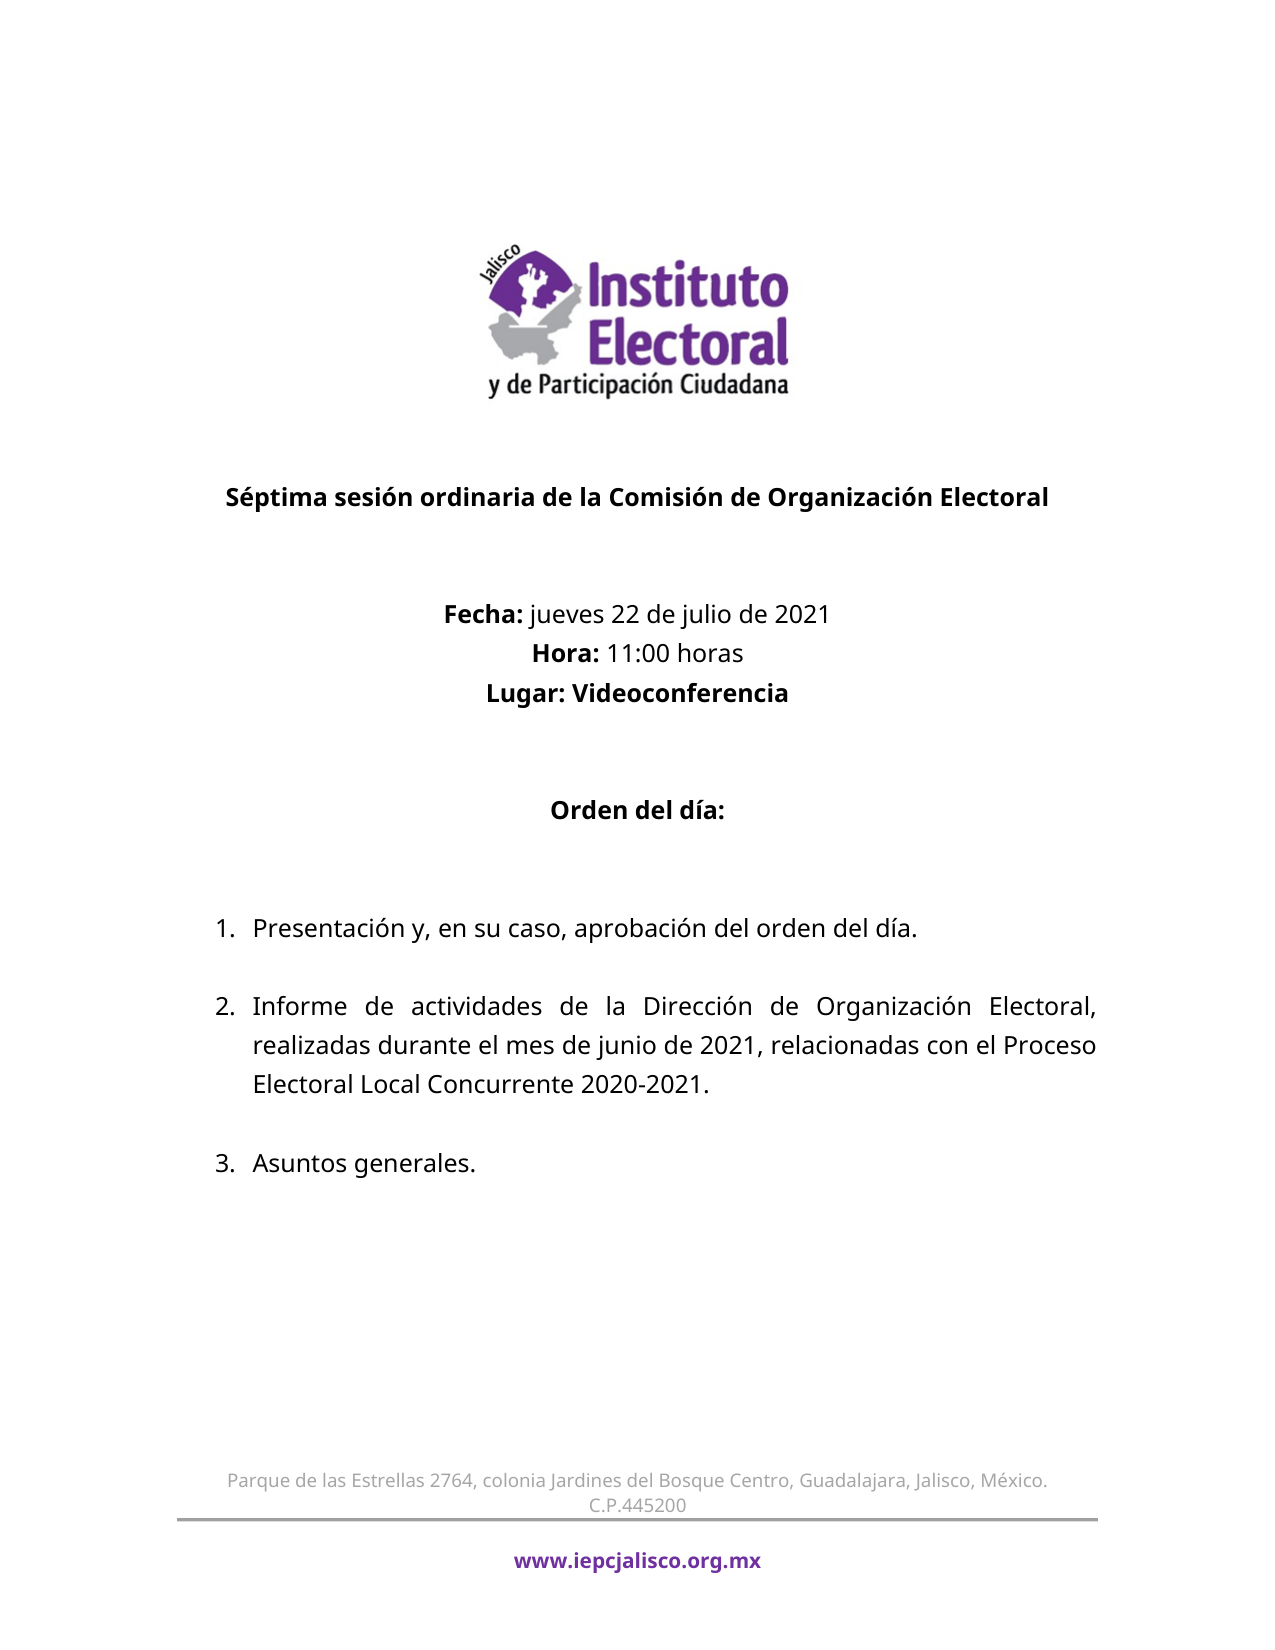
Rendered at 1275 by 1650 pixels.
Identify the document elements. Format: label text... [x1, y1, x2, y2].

text Fecha: jueves 22 de julio de 2021 [177, 597, 1098, 631]
text Orden del día: [177, 793, 1098, 827]
text Lugar: Videoconferencia [177, 675, 1098, 709]
text Hora: 11:00 horas [177, 636, 1098, 670]
list Informe de actividades de la Dirección de Organización Electoral, realizadas durante el mes de junio de 2021, relacionadas con el Proceso Electoral Local Concurrente 2020-2021. [215, 989, 1098, 1101]
picture [466, 236, 809, 416]
list Asuntos generales. [215, 1145, 1098, 1179]
text Séptima sesión ordinaria de la Comisión de Organización Electoral [177, 479, 1098, 513]
list Presentación y, en su caso, aprobación del orden del día. [215, 910, 1098, 944]
